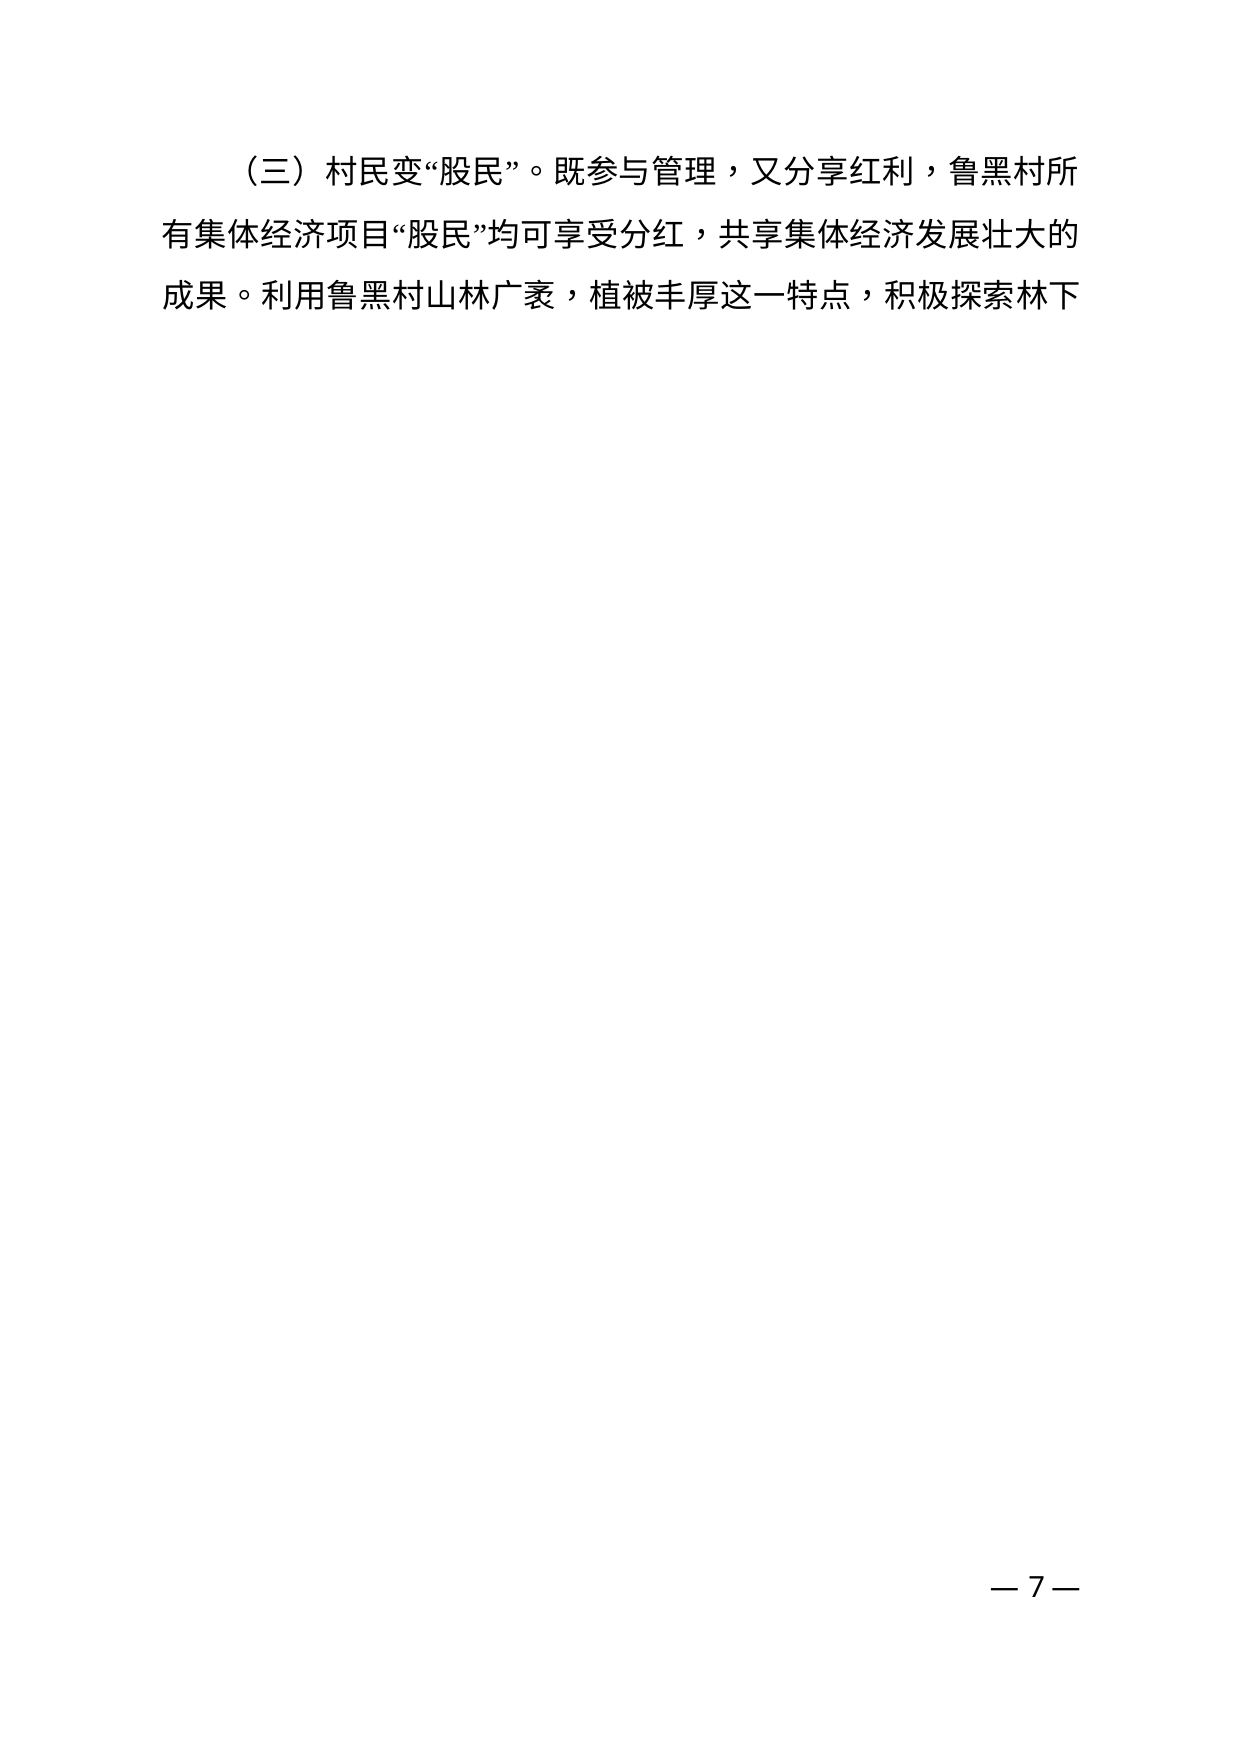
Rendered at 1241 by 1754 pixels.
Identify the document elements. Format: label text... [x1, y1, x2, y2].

text 成果。利用鲁黑村山林广袤，植被丰厚这一特点，积极探索林下 [153, 276, 1081, 316]
text （三）村民变“股民”。既参与管理，又分享红利，鲁黑村所 有集体经济项目“股民”均可享受分红，共享集体经济发展壮大的 [161, 149, 1081, 256]
